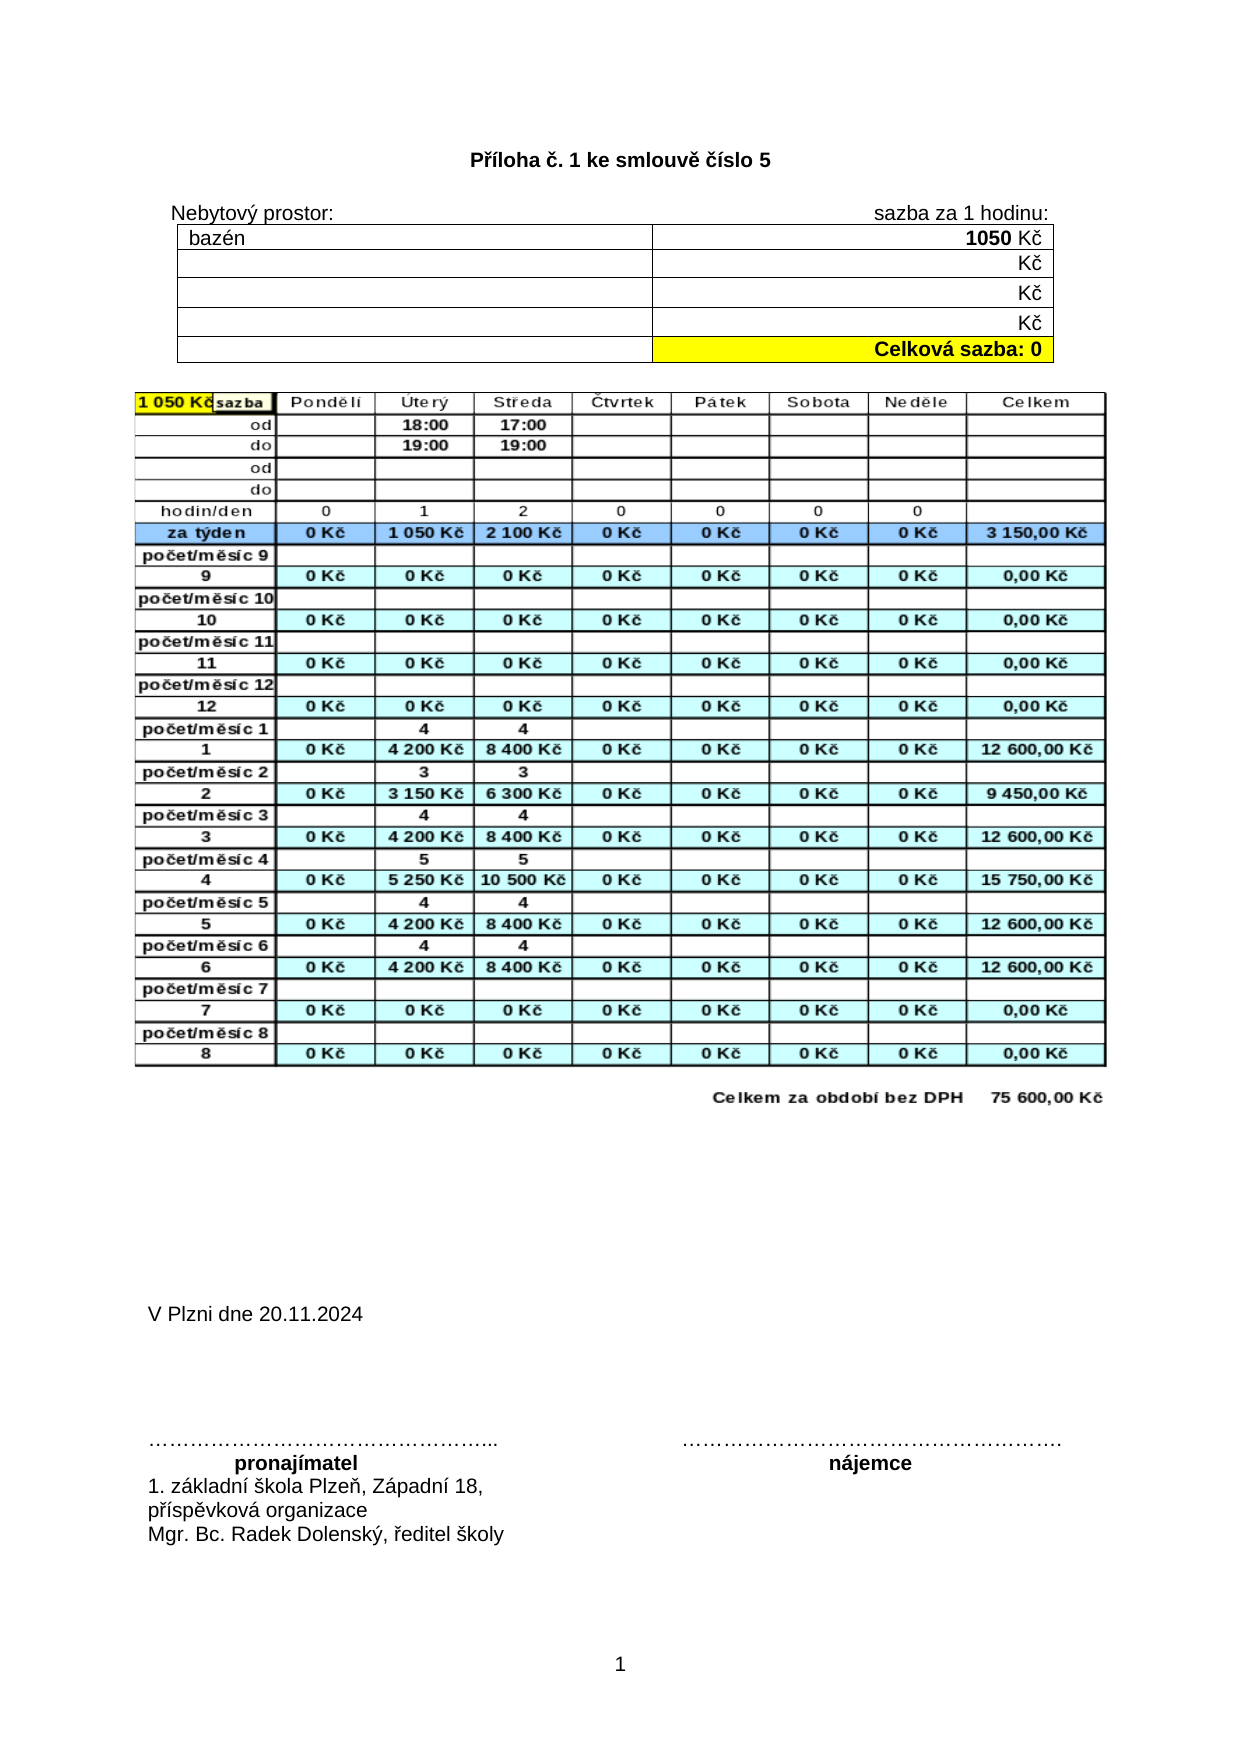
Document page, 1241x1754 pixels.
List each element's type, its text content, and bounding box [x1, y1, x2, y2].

table_cell [178, 308, 652, 336]
table_header [178, 225, 652, 249]
table_header 1050 Kč [653, 225, 1053, 249]
subtitle 1. základní škola Plzeň, Západní 18, [148, 1474, 1092, 1498]
table_cell Kč [653, 250, 1053, 277]
text V Plzni dne 20.11.2024 [148, 1302, 1092, 1326]
table_cell [178, 337, 652, 362]
text Příloha č. 1 ke smlouvě číslo 5 [148, 148, 1092, 172]
table_cell [178, 278, 652, 307]
text …………………………………………... ………………………………………………. [148, 1426, 1092, 1450]
table_cell Celková sazba: 1050,00 Kč [653, 337, 1053, 362]
table_cell Kč [653, 278, 1053, 307]
table_cell [178, 250, 652, 277]
text Nebytový prostor: sazba za 1 hodinu: [148, 200, 1092, 224]
subtitle příspěvková organizace [148, 1498, 1092, 1522]
subtitle pronajímatel nájemce [148, 1450, 1092, 1474]
text Mgr. Bc. Radek Dolenský, ředitel školy [148, 1522, 1092, 1546]
table_cell Kč [653, 308, 1053, 336]
